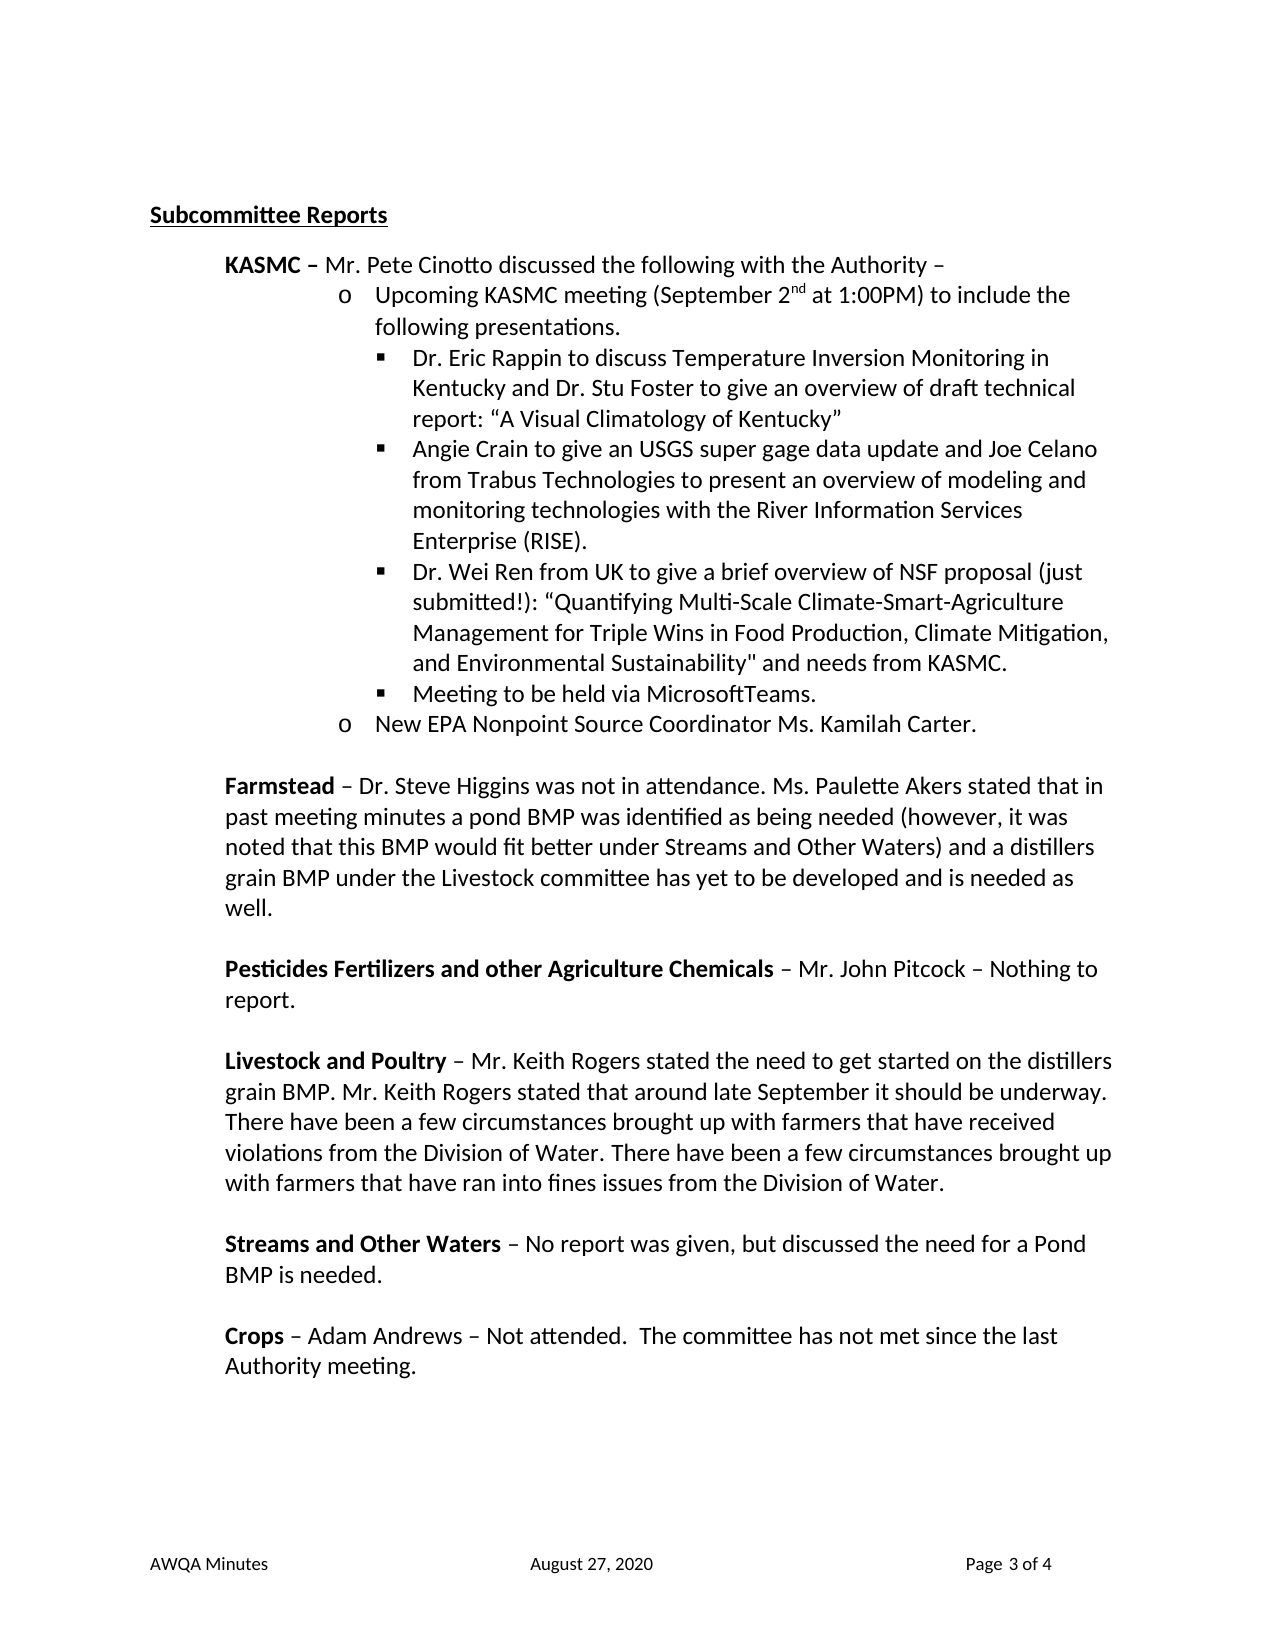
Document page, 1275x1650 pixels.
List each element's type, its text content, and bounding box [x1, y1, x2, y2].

list Angie Crain to give an USGS super gage data update and Joe Celano from Trabus Technologies to present an overview of modeling and monitoring technologies with the River Information Services Enterprise (RISE). [375, 433, 1125, 556]
list Meeting to be held via MicrosoftTeams. [375, 678, 1125, 708]
text Streams and Other Waters – No report was given, but discussed the need for a Pond BMP is needed. [225, 1228, 1125, 1289]
list Upcoming KASMC meeting (September 2nd at 1:00PM) to include the following presentations. [337, 280, 1125, 342]
text KASMC – Mr. Pete Cinotto discussed the following with the Authority – [225, 249, 1125, 280]
text Livestock and Poultry – Mr. Keith Rogers stated the need to get started on the distillers grain BMP. Mr. Keith Rogers stated that around late September it should be underway. There have been a few circumstances brought up with farmers that have received violations from the Division of Water. There have been a few circumstances brought up with farmers that have ran into fines issues from the Division of Water. [225, 1045, 1125, 1198]
text Farmstead – Dr. Steve Higgins was not in attendance. Ms. Paulette Akers stated that in past meeting minutes a pond BMP was identified as being needed (however, it was noted that this BMP would fit better under Streams and Other Waters) and a distillers grain BMP under the Livestock committee has yet to be developed and is needed as well. [225, 771, 1125, 923]
text Crops – Adam Andrews – Not attended. The committee has not met since the last Authority meeting. [225, 1320, 1125, 1381]
list New EPA Nonpoint Source Coordinator Ms. Kamilah Carter. [337, 708, 1125, 740]
list Dr. Wei Ren from UK to give a brief overview of NSF proposal (just submitted!): “Quantifying Multi-Scale Climate-Smart-Agriculture Management for Triple Wins in Food Production, Climate Mitigation, and Environmental Sustainability" and needs from KASMC. [375, 556, 1125, 678]
text Subcommittee Reports [150, 199, 1125, 230]
list Dr. Eric Rappin to discuss Temperature Inversion Monitoring in Kentucky and Dr. Stu Foster to give an overview of draft technical report: “A Visual Climatology of Kentucky” [375, 342, 1125, 433]
text Pesticides Fertilizers and other Agriculture Chemicals – Mr. John Pitcock – Nothing to report. [225, 954, 1125, 1015]
